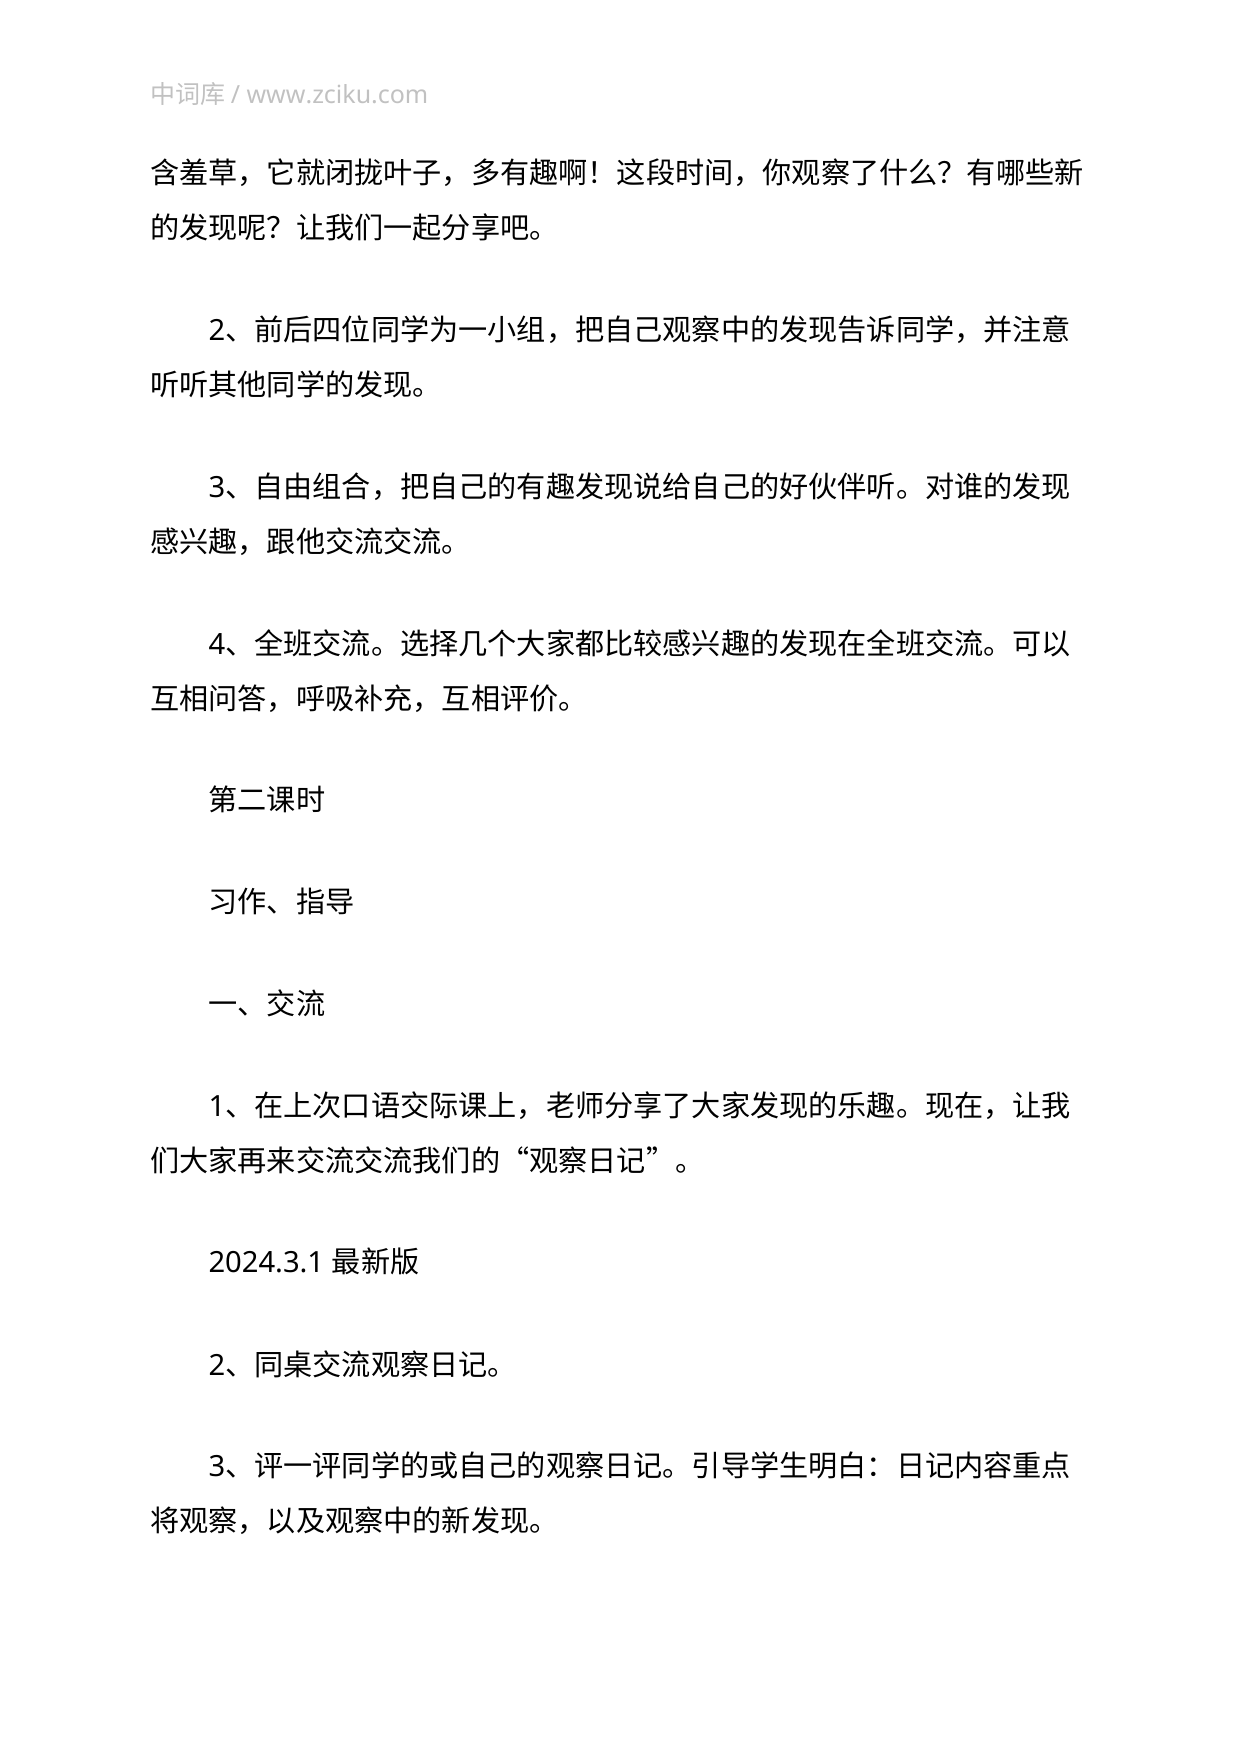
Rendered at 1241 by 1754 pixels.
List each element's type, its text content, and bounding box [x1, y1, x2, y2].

text 4、全班交流。选择几个大家都比较感兴趣的发现在全班交流。可以互相问答，呼吸补充，互相评价。 [150, 620, 1090, 717]
text 1、在上次口语交际课上，老师分享了大家发现的乐趣。现在，让我们大家再来交流交流我们的“观察日记”。 [150, 1082, 1090, 1179]
text 3、自由组合，把自己的有趣发现说给自己的好伙伴听。对谁的发现感兴趣，跟他交流交流。 [150, 463, 1090, 561]
text 3、评一评同学的或自己的观察日记。引导学生明白：日记内容重点将观察，以及观察中的新发现。 [150, 1443, 1090, 1540]
text 2、前后四位同学为一小组，把自己观察中的发现告诉同学，并注意听听其他同学的发现。 [150, 307, 1090, 404]
text 2024.3.1 最新版 [150, 1239, 1090, 1281]
text 一、交流 [150, 981, 1090, 1023]
text 第二课时 [150, 777, 1090, 819]
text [150, 150, 1090, 247]
text 习作、指导 [150, 879, 1090, 921]
text 2、同桌交流观察日记。 [150, 1341, 1090, 1383]
